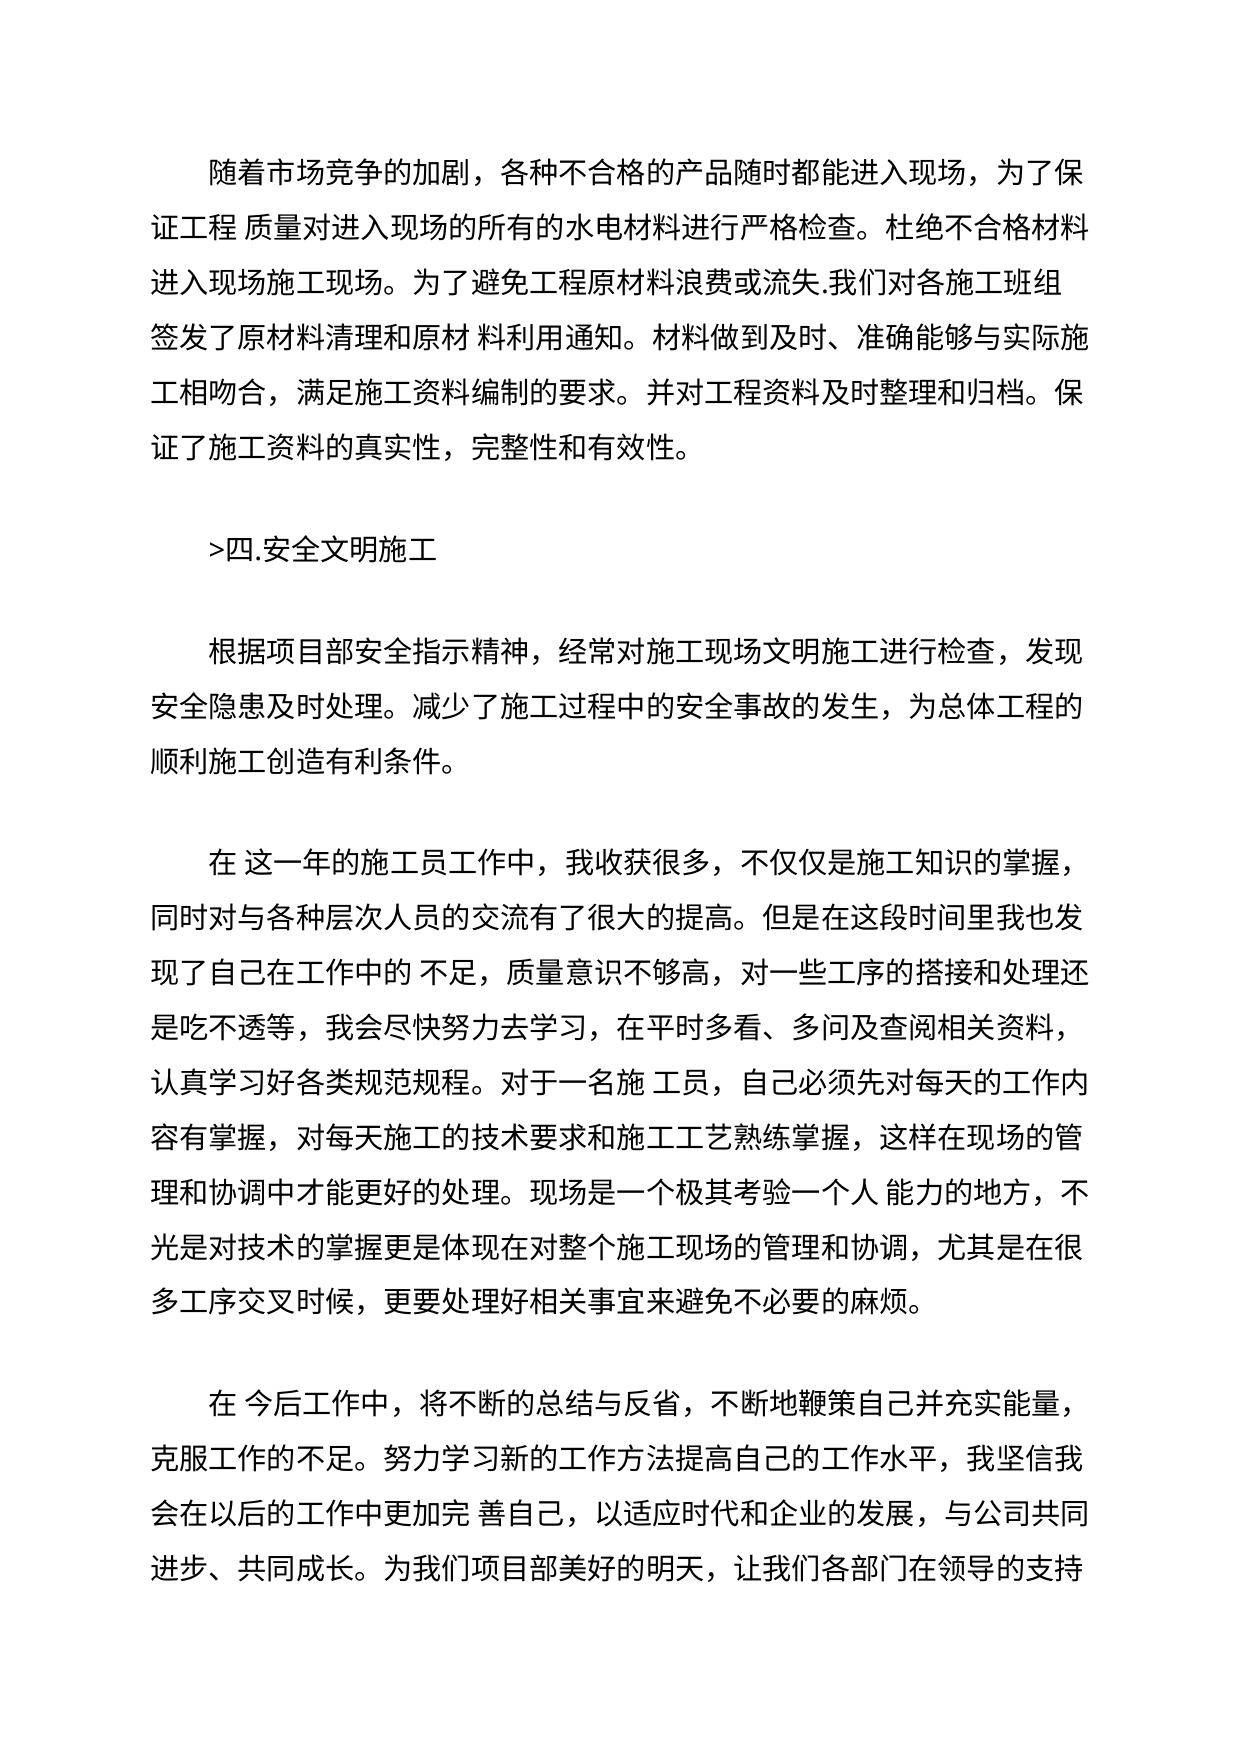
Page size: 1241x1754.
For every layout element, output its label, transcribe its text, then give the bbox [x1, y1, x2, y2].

text 随着市场竞争的加剧，各种不合格的产品随时都能进入现场，为了保证工程 质量对进入现场的所有的水电材料进行严格检查。杜绝不合格材料进入现场施工现场。为了避免工程原材料浪费或流失.我们对各施工班组签发了原材料清理和原材 料利用通知。材料做到及时、准确能够与实际施工相吻合，满足施工资料编制的要求。并对工程资料及时整理和归档。保证了施工资料的真实性，完整性和有效性。 [150, 150, 1090, 467]
text 在 这一年的施工员工作中，我收获很多，不仅仅是施工知识的掌握，同时对与各种层次人员的交流有了很大的提高。但是在这段时间里我也发现了自己在工作中的 不足，质量意识不够高，对一些工序的搭接和处理还是吃不透等，我会尽快努力去学习，在平时多看、多问及查阅相关资料，认真学习好各类规范规程。对于一名施 工员，自己必须先对每天的工作内容有掌握，对每天施工的技术要求和施工工艺熟练掌握，这样在现场的管理和协调中才能更好的处理。现场是一个极其考验一个人 能力的地方，不光是对技术的掌握更是体现在对整个施工现场的管理和协调，尤其是在很多工序交叉时候，更要处理好相关事宜来避免不必要的麻烦。 [150, 840, 1090, 1321]
text 根据项目部安全指示精神，经常对施工现场文明施工进行检查，发现安全隐患及时处理。减少了施工过程中的安全事故的发生，为总体工程的顺利施工创造有利条件。 [150, 628, 1090, 780]
text >四.安全文明施工 [150, 526, 1090, 569]
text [150, 1381, 1090, 1588]
